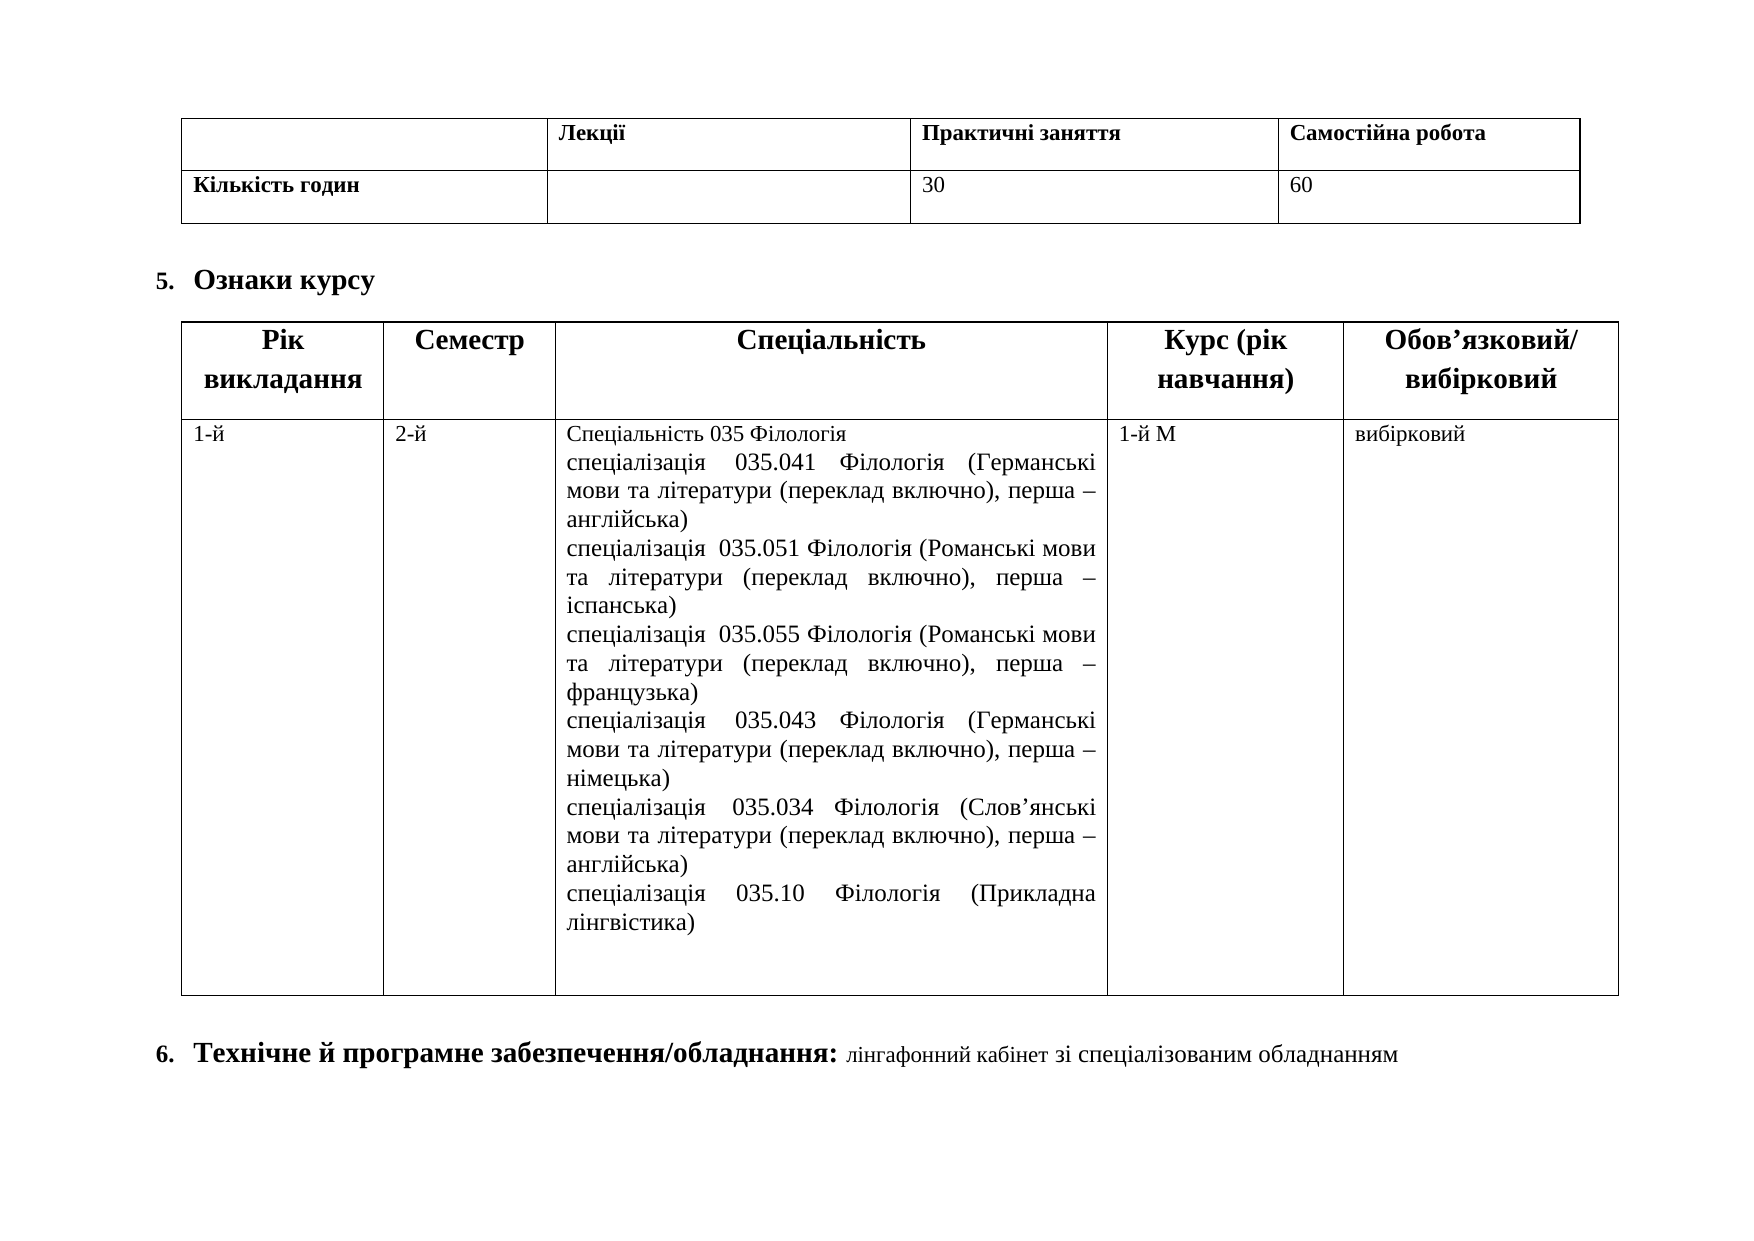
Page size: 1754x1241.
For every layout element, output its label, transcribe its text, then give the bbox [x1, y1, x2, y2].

table_cell 1-й М [1108, 420, 1343, 995]
table_cell [548, 171, 910, 222]
table_cell Кількість годин [182, 171, 547, 222]
table_header Практичні заняття [911, 119, 1278, 170]
table_header Лекції [548, 119, 910, 170]
table_header Спеціальність [556, 323, 1107, 419]
table_header Рік викладання [182, 323, 383, 419]
table_header Семестр [384, 323, 555, 419]
table_cell вибірковий [1344, 420, 1618, 995]
table_cell 30 [911, 171, 1278, 222]
table_header Курс (рік навчання) [1108, 323, 1343, 419]
table_cell 1-й [182, 420, 383, 995]
table_cell 60 [1279, 171, 1579, 222]
table_header Обов’язковий/ вибірковий [1344, 323, 1618, 419]
list Ознаки курсу [156, 262, 1636, 296]
table_cell 2-й [384, 420, 555, 995]
table_cell Спеціальність 035 Філологія спеціалізація 035.041 Філологія (Германські мови та літератури (переклад включно), перша – англійська) спеціалізація 035.051 Філологія (Романські мови та літератури (переклад включно), перша – іспанська) спеціалізація 035.055 Філологія (Романські мови та літератури (переклад включно), перша – французька) спеціалізація 035.043 Філологія (Германські мови та літератури (переклад включно), перша – німецька) спеціалізація 035.034 Філологія (Слов’янські мови та літератури (переклад включно), перша – англійська) спеціалізація 035.10 Філологія (Прикладна лінгвістика) [556, 420, 1107, 995]
list Технічне й програмне забезпечення/обладнання: лінгафонний кабінет зі спеціалізованим обладнанням [156, 1035, 1636, 1068]
table_header [182, 119, 547, 170]
table_header Самостійна робота [1279, 119, 1579, 170]
